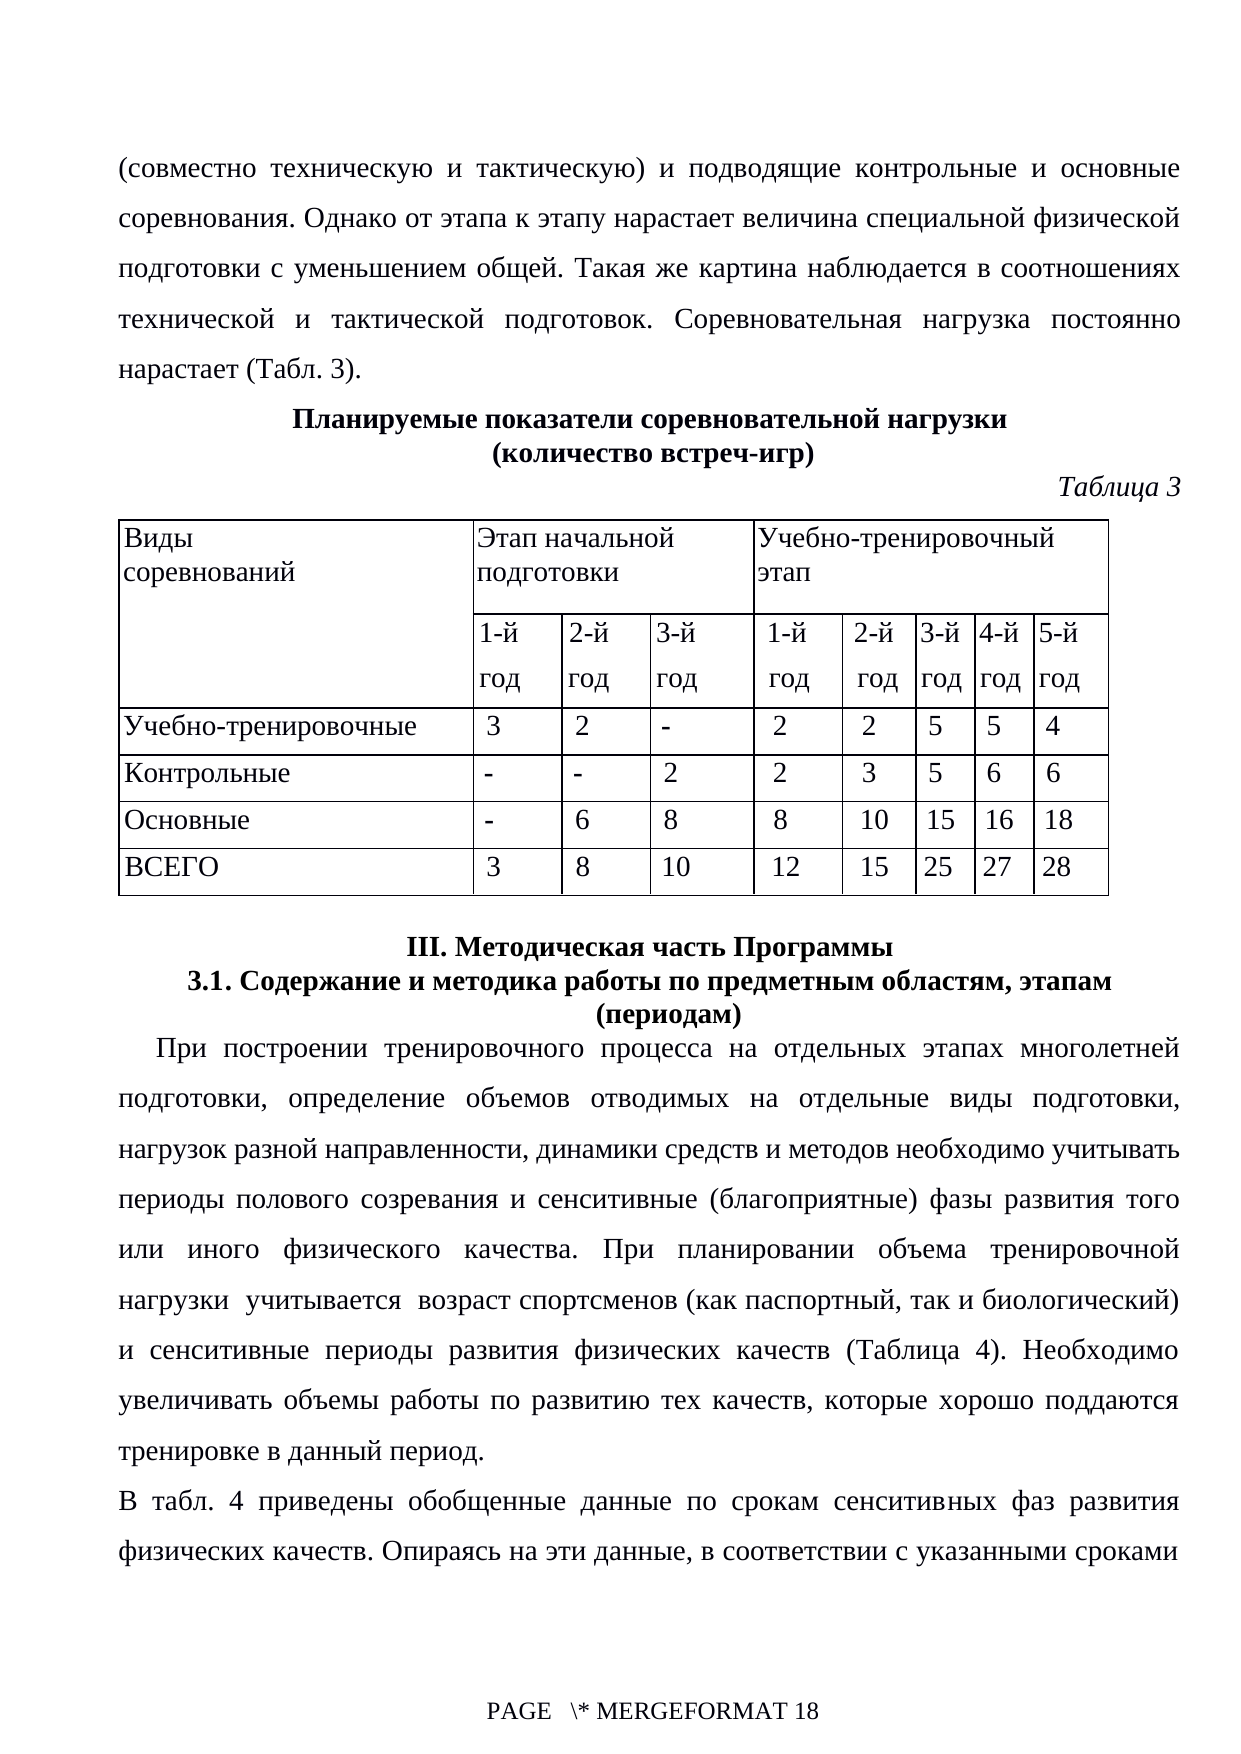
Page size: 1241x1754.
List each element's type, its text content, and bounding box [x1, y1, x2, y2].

table_cell - [651, 709, 753, 754]
table_cell 10 [651, 849, 753, 894]
table_cell 1-й [755, 615, 842, 660]
table_cell - [563, 756, 650, 801]
table_cell 3-й [917, 615, 974, 660]
table_cell 6 [563, 802, 650, 848]
table_cell 2 [563, 709, 650, 754]
table_cell ВСЕГО [120, 849, 473, 894]
table_cell год [755, 660, 842, 707]
table_header Этап начальной подготовки [474, 521, 753, 613]
table_cell 3-й [651, 615, 753, 660]
table_cell 12 [755, 849, 842, 894]
text (количество встреч-игр) [118, 435, 1181, 469]
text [118, 1483, 1180, 1567]
table_cell - [474, 756, 561, 801]
table_cell 2 [755, 756, 842, 801]
table_cell 15 [843, 849, 915, 894]
text Таблица 3 [118, 469, 1181, 502]
table_cell 4 [1035, 709, 1108, 754]
table_cell 2-й [843, 615, 915, 660]
table_cell Основные [120, 802, 473, 848]
table_cell Учебно-тренировочные [120, 709, 473, 754]
table_cell 2 [755, 709, 842, 754]
table_header Виды соревнований [120, 521, 473, 707]
table_cell 5 [917, 756, 974, 801]
table_cell год [1035, 660, 1108, 707]
table_cell 5-й [1035, 615, 1108, 660]
table_cell - [474, 802, 561, 848]
table_cell год [917, 660, 974, 707]
table_cell 27 [976, 849, 1033, 894]
table_cell 10 [843, 802, 915, 848]
table_header Учебно-тренировочный этап [755, 521, 1108, 613]
table_cell 2 [651, 756, 753, 801]
table_cell 5 [976, 709, 1033, 754]
table_cell 3 [474, 709, 561, 754]
list . Содержание и методика работы по предметным областям, этапам (периодам) [118, 963, 1181, 1030]
table_cell 2-й [563, 615, 650, 660]
table_cell 8 [651, 802, 753, 848]
table_cell 3 [843, 756, 915, 801]
table_cell 6 [1035, 756, 1108, 801]
table_cell 4-й [976, 615, 1033, 660]
table_cell Контрольные [120, 756, 473, 801]
table_cell год [651, 660, 753, 707]
table_cell 15 [917, 802, 974, 848]
table_cell 25 [917, 849, 974, 894]
table_cell 3 [474, 849, 561, 894]
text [118, 150, 1181, 385]
table_cell 28 [1035, 849, 1108, 894]
table_cell год [843, 660, 915, 707]
table_cell 6 [976, 756, 1033, 801]
table_cell 1-й [474, 615, 561, 660]
table_cell год [474, 660, 561, 707]
table_cell 16 [976, 802, 1033, 848]
table_cell 2 [843, 709, 915, 754]
text Планируемые показатели соревновательной нагрузки [118, 402, 1181, 435]
text При построении тренировочного процесса на отдельных этапах многолетней подготовки, определение объемов отводимых на отдельные виды подготовки, нагрузок разной направленности, динамики средств и методов необходимо учитывать периоды полового созревания и сенситивные (благоприятные) фазы развития того или иного физического качества. При планировании объема тренировочной нагрузки учитывается возраст спортсменов (как паспортный, так и биологический) и сенситивные периоды развития физических качеств (Таблица 4). Необходимо увеличивать объемы работы по развитию тех качеств, которые хорошо поддаются тренировке в данный период. [118, 1030, 1180, 1466]
table_cell 5 [917, 709, 974, 754]
table_cell 18 [1035, 802, 1108, 848]
table_cell год [563, 660, 650, 707]
table_cell 8 [755, 802, 842, 848]
table_cell 8 [563, 849, 650, 894]
text III. Методическая часть Программы [118, 929, 1181, 963]
table_cell год [976, 660, 1033, 707]
